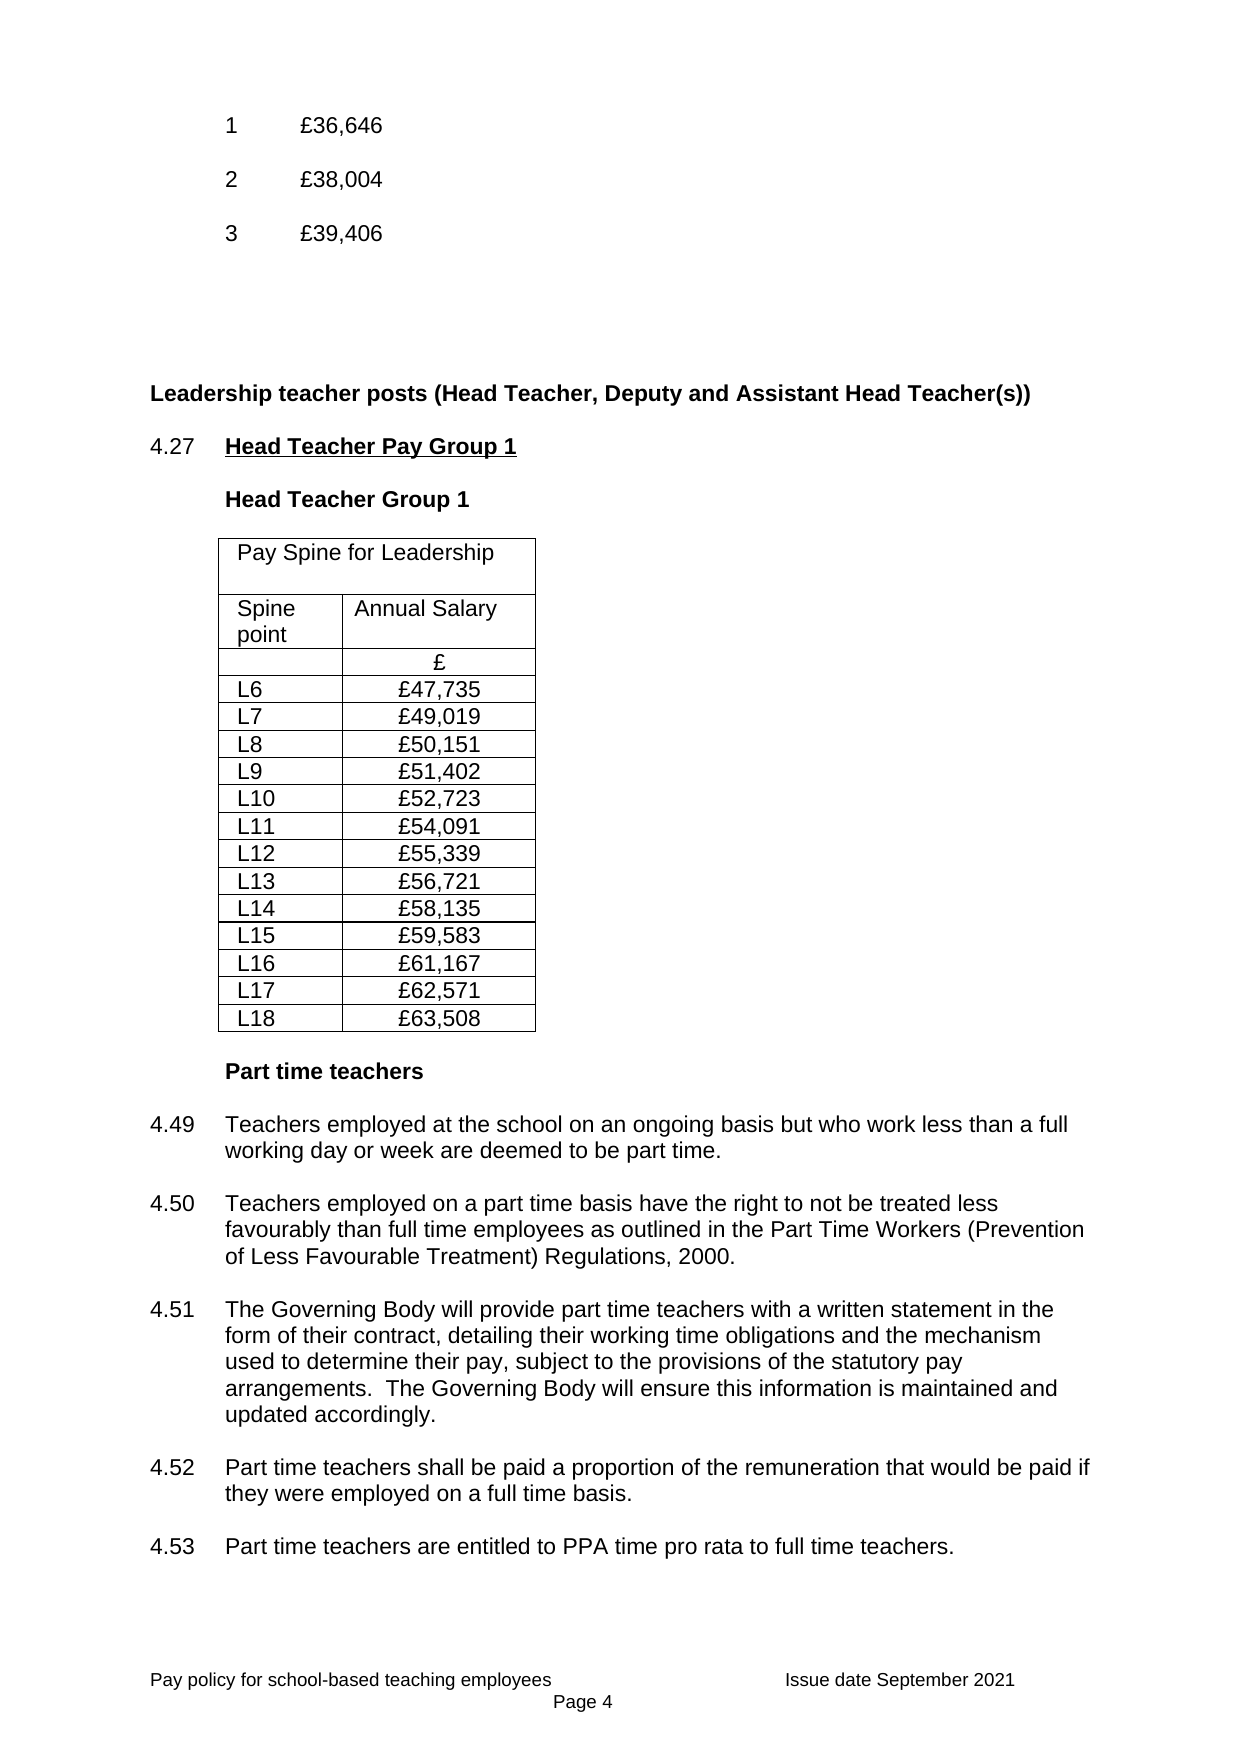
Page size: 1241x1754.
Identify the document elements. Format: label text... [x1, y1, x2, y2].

table_cell £51,402 [343, 758, 535, 784]
text 1 £36,646 [150, 112, 1090, 138]
table_cell £61,167 [343, 950, 535, 976]
table_cell £ [343, 649, 535, 675]
table_cell [219, 649, 342, 675]
table_cell £54,091 [343, 813, 535, 839]
table_cell L14 [219, 895, 342, 921]
table_cell £55,339 [343, 840, 535, 867]
table_cell £47,735 [343, 676, 535, 702]
text 2 £38,004 [150, 166, 1090, 192]
text 4.51 The Governing Body will provide part time teachers with a written statement in the form of their contract, detailing their working time obligations and the mechanism used to determine their pay, subject to the provisions of the statutory pay arrangements. The Governing Body will ensure this information is maintained and updated accordingly. [150, 1296, 1090, 1427]
table_cell £49,019 [343, 703, 535, 729]
table_cell L12 [219, 840, 342, 867]
text 3 £39,406 [150, 220, 1090, 247]
table_cell L13 [219, 868, 342, 894]
text 4.49 Teachers employed at the school on an ongoing basis but who work less than a full working day or week are deemed to be part time. [150, 1111, 1090, 1164]
table_cell L17 [219, 977, 342, 1003]
table_cell £58,135 [343, 895, 535, 921]
table_cell £62,571 [343, 977, 535, 1003]
text 4.50 Teachers employed on a part time basis have the right to not be treated less favourably than full time employees as outlined in the Part Time Workers (Prevention of Less Favourable Treatment) Regulations, 2000. [150, 1190, 1090, 1269]
table_cell L8 [219, 731, 342, 757]
text Part time teachers [150, 1058, 1090, 1085]
text Leadership teacher posts (Head Teacher, Deputy and Assistant Head Teacher(s)) [150, 380, 1090, 406]
table_header Pay Spine for Leadership [219, 539, 535, 594]
table_cell L9 [219, 758, 342, 784]
table_cell L6 [219, 676, 342, 702]
text Head Teacher Group 1 [150, 486, 1090, 512]
table_cell £59,583 [343, 923, 535, 949]
table_cell L15 [219, 923, 342, 949]
text 4.52 Part time teachers shall be paid a proportion of the remuneration that would be paid if they were employed on a full time basis. [150, 1454, 1090, 1506]
table_cell L10 [219, 785, 342, 812]
table_cell £52,723 [343, 785, 535, 812]
table_cell L16 [219, 950, 342, 976]
table_cell L11 [219, 813, 342, 839]
text 4.53 Part time teachers are entitled to PPA time pro rata to full time teachers. [150, 1533, 1090, 1559]
table_cell L18 [219, 1005, 342, 1031]
table_cell Spine point [219, 595, 342, 647]
table_cell Annual Salary [343, 595, 535, 647]
table_cell L7 [219, 703, 342, 729]
text 4.27 Head Teacher Pay Group 1 [150, 433, 1090, 459]
table_cell £56,721 [343, 868, 535, 894]
table_cell £63,508 [343, 1005, 535, 1031]
table_cell £50,151 [343, 731, 535, 757]
